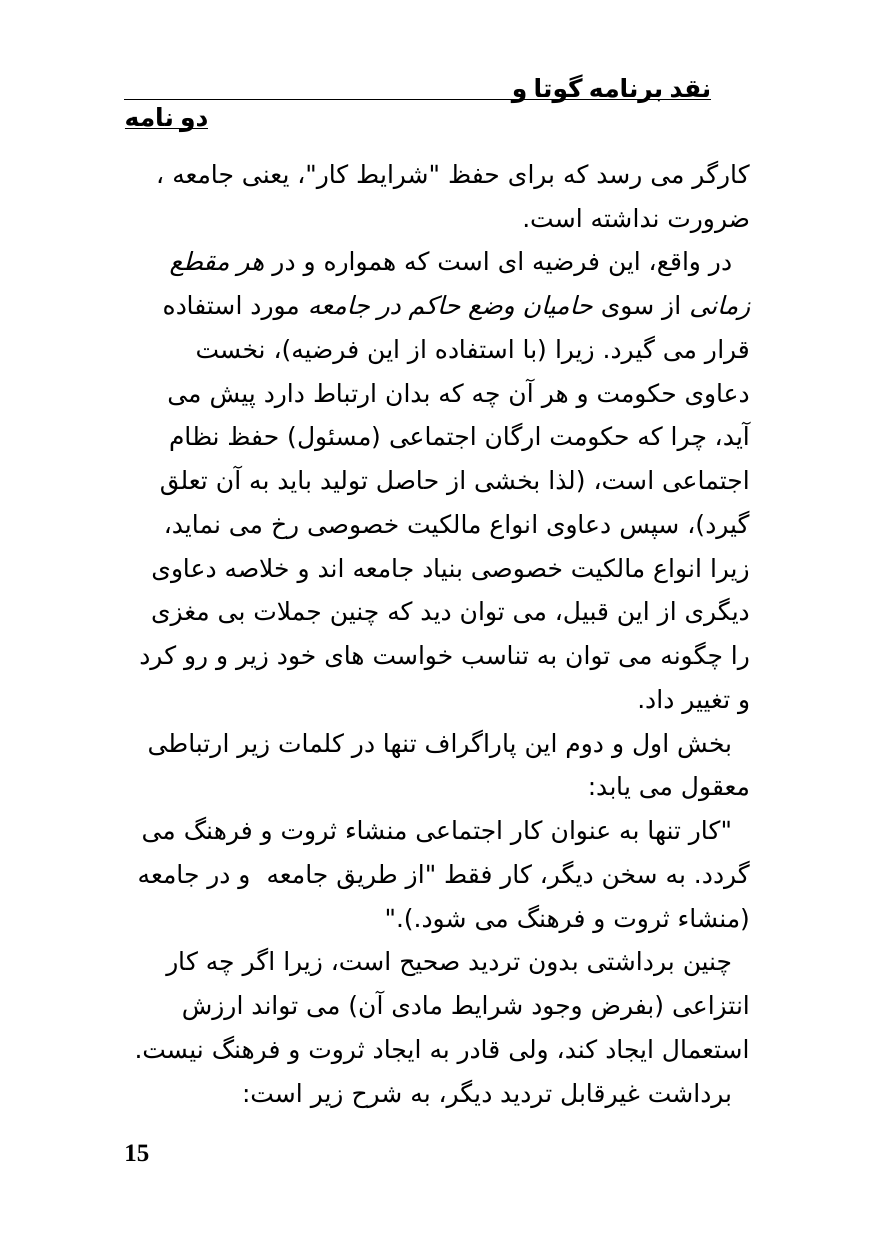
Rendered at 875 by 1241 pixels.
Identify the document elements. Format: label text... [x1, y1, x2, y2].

text بخش اول و دوم اين پاراگراف تنها در کلمات زير ارتباطی معقول می يابد: [124, 729, 750, 802]
text در واقع، اين فرضيه ای است که همواره و در هر مقطع زمانی از سوی حاميان وضع حاکم در جامعه مورد استفاده قرار می گيرد. زيرا (با استفاده از اين فرضيه)، نخست دعاوی حکومت و هر آن چه که بدان ارتباط دارد پيش می آيد، چرا که حکومت ارگان اجتماعی (مسئول) حفظ نظام اجتماعی است، (لذا بخشی از حاصل توليد بايد به آن تعلق گيرد)، سپس دعاوی انواع مالکيت خصوصی رخ می نمايد، زيرا انواع مالکيت خصوصی بنياد جامعه اند و خلاصه دعاوی ديگری از اين قبيل، می توان ديد که چنين جملات بی مغزی را چگونه می توان به تناسب خواست های خود زير و رو کرد و تغيير داد. [124, 248, 750, 714]
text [124, 160, 750, 233]
text "کار تنها به عنوان کار اجتماعی منشاء ثروت و فرهنگ می گردد. به سخن ديگر، کار فقط "از طريق جامعه و در جامعه (منشاء ثروت و فرهنگ می شود.)." [124, 816, 750, 933]
text برداشت غيرقابل ترديد ديگر، به شرح زير است: [124, 1079, 750, 1108]
text چنين برداشتی بدون ترديد صحيح است، زيرا اگر چه کار انتزاعی (بفرض وجود شرايط مادی آن) می تواند ارزش استعمال ايجاد کند، ولی قادر به ايجاد ثروت و فرهنگ نيست. [124, 948, 750, 1064]
